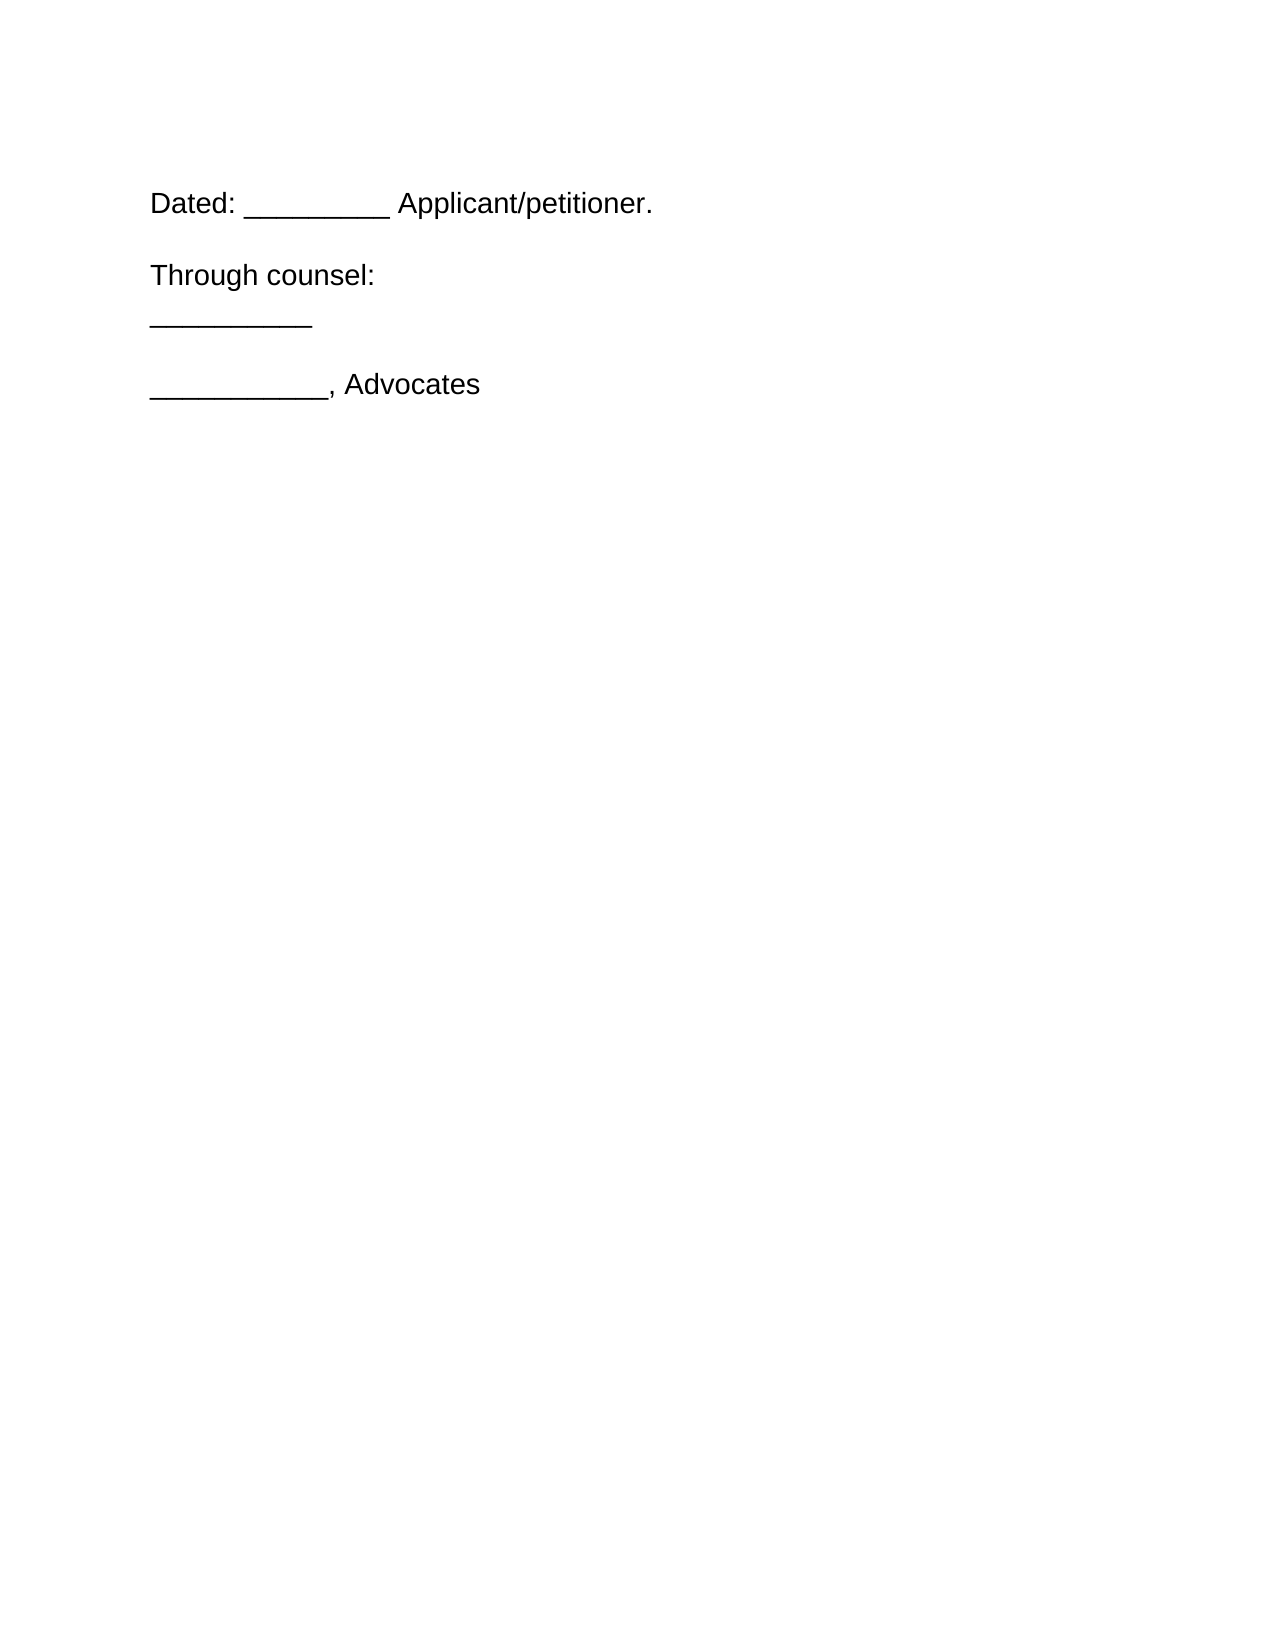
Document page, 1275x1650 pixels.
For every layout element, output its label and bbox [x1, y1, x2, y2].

text [150, 150, 1125, 400]
